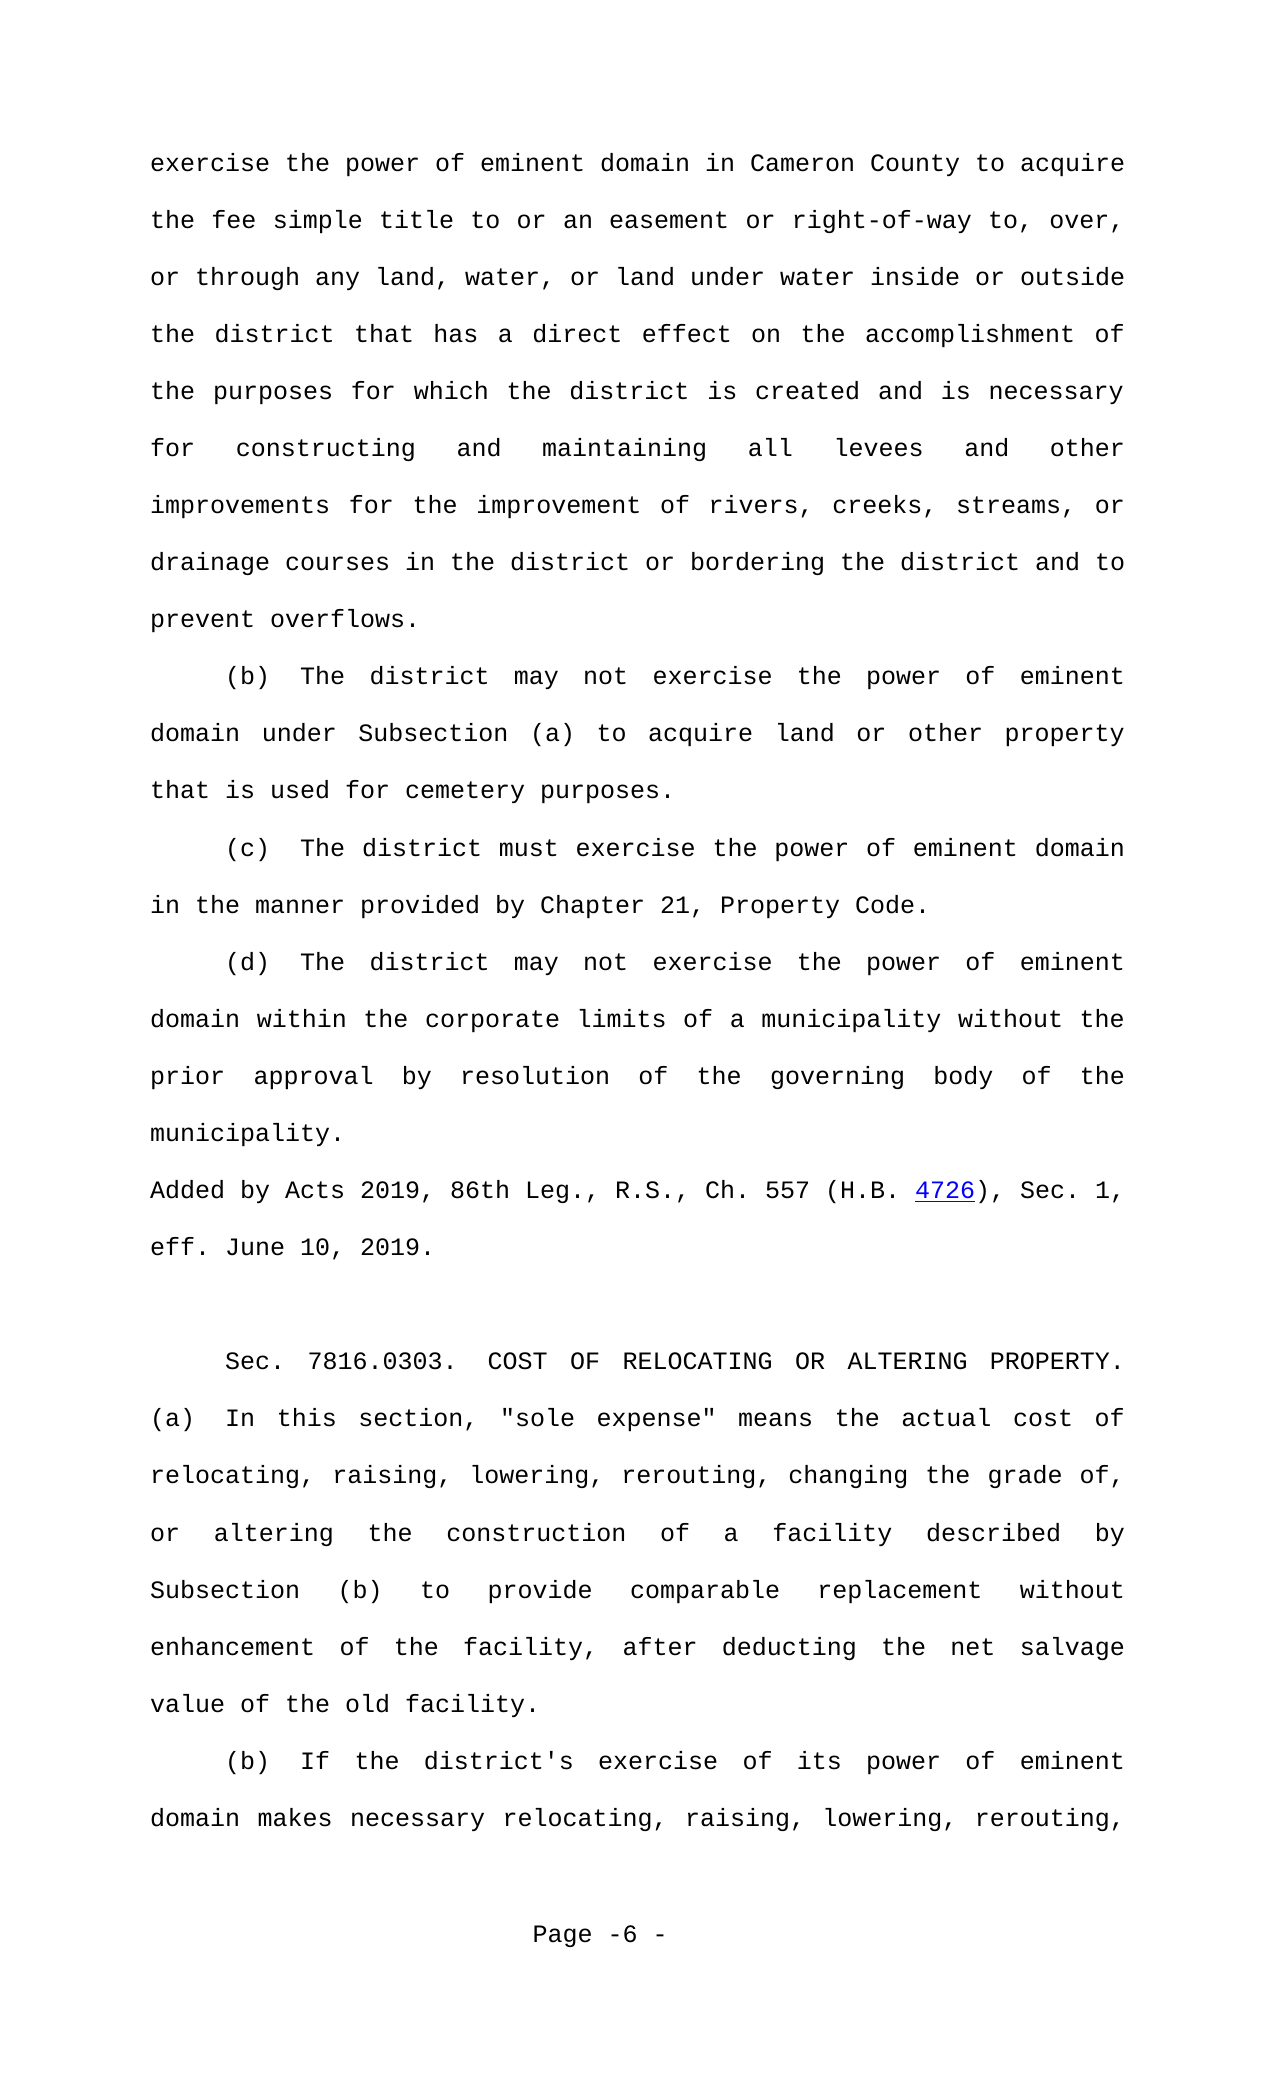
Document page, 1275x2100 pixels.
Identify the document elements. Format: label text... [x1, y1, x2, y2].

text Sec. 7816.0303. COST OF RELOCATING OR ALTERING PROPERTY. (a) In this section, "sole expense" means the actual cost of relocating, raising, lowering, rerouting, changing the grade of, or altering the construction of a facility described by Subsection (b) to provide comparable replacement without enhancement of the facility, after deducting the net salvage value of the old facility. [150, 1349, 1125, 1720]
text (b) The district may not exercise the power of eminent domain under Subsection (a) to acquire land or other property that is used for cemetery purposes. [150, 664, 1125, 806]
text (c) The district must exercise the power of eminent domain in the manner provided by Chapter 21, Property Code. [150, 835, 1125, 921]
text Added by Acts 2019, 86th Leg., R.S., Ch. 557 (H.B. 4726), Sec. 1, eff. June 10, 2019. [150, 1177, 1125, 1263]
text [150, 1748, 1125, 1834]
text (d) The district may not exercise the power of eminent domain within the corporate limits of a municipality without the prior approval by resolution of the governing body of the municipality. [150, 949, 1125, 1149]
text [150, 150, 1125, 635]
